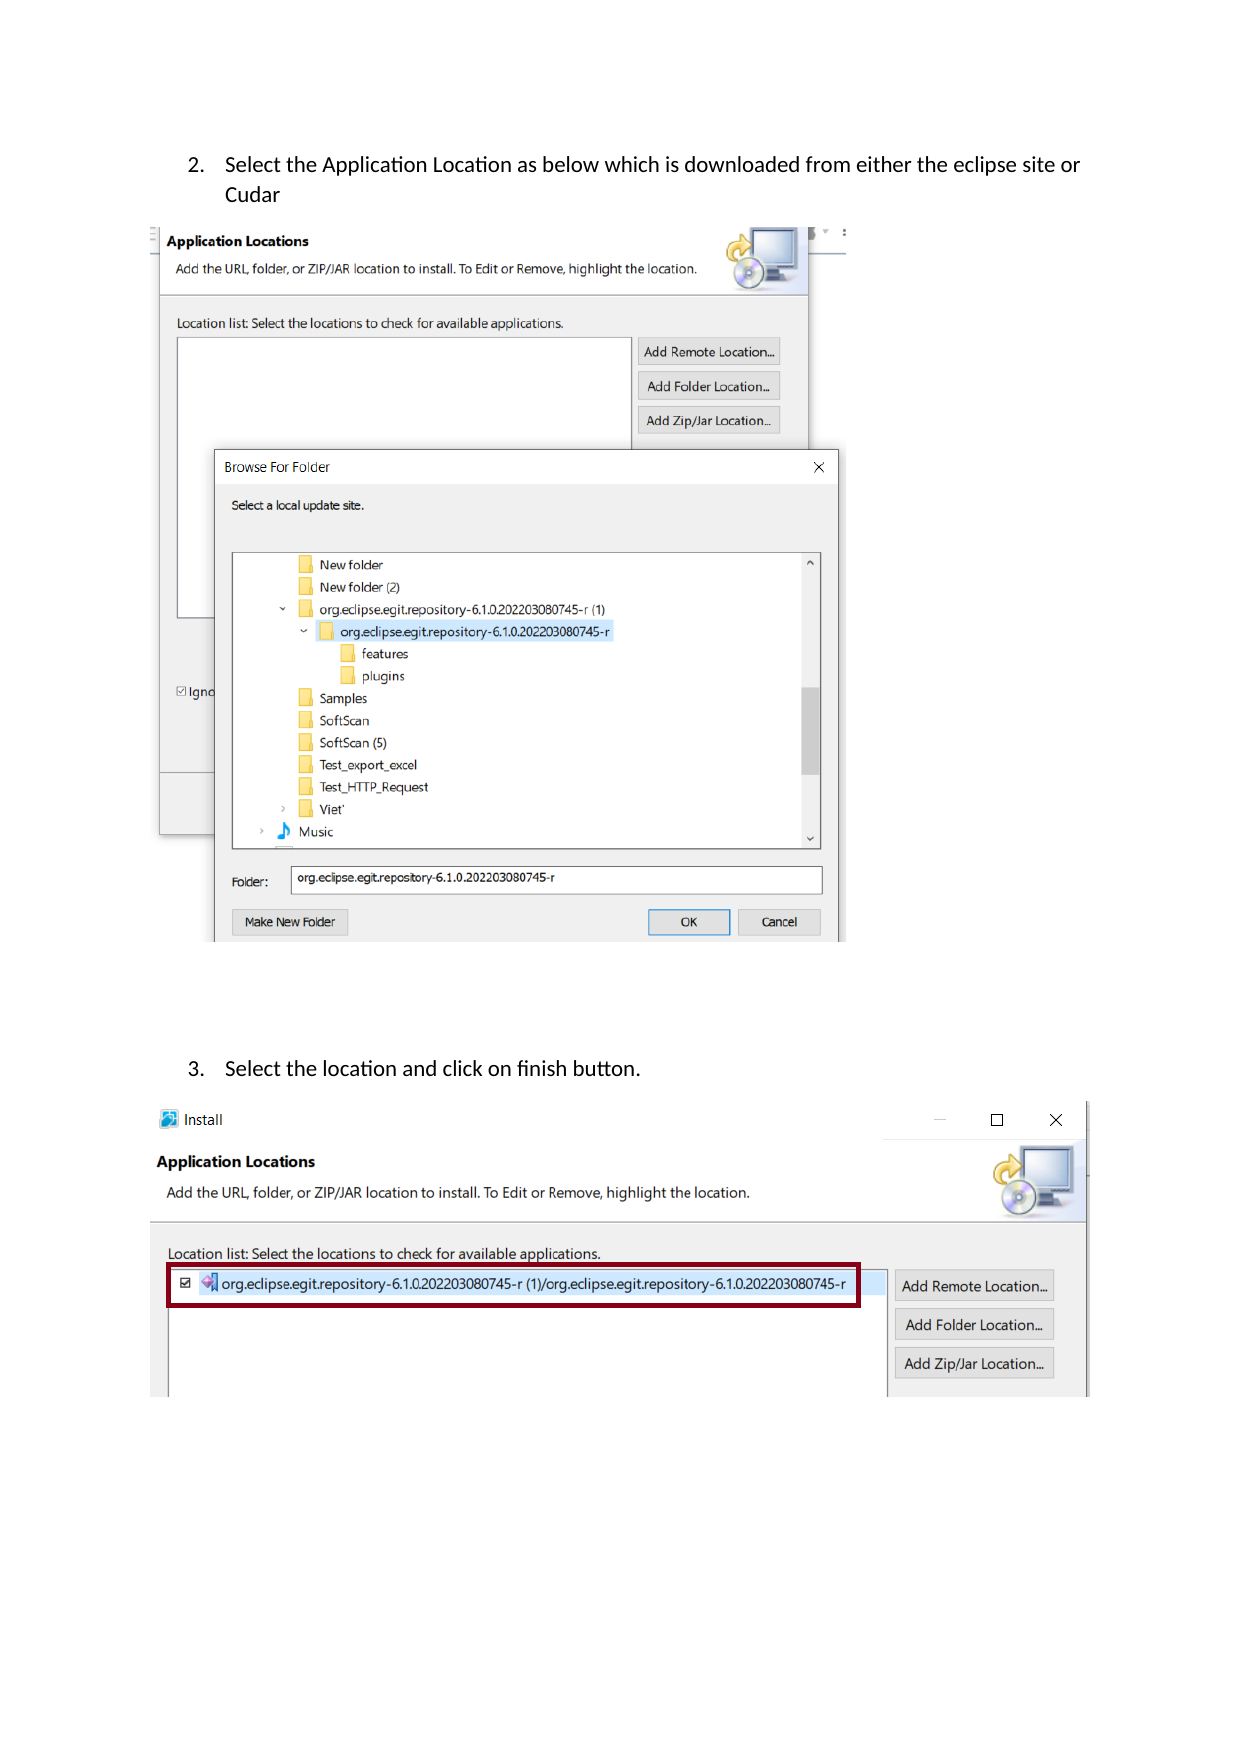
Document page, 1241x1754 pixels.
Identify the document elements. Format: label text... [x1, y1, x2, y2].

list Select the Application Location as below which is downloaded from either the eclipse site or Cudar [187, 150, 1090, 208]
picture [150, 1101, 1090, 1397]
list Select the location and click on finish button. [187, 1054, 1090, 1082]
picture [150, 227, 847, 942]
